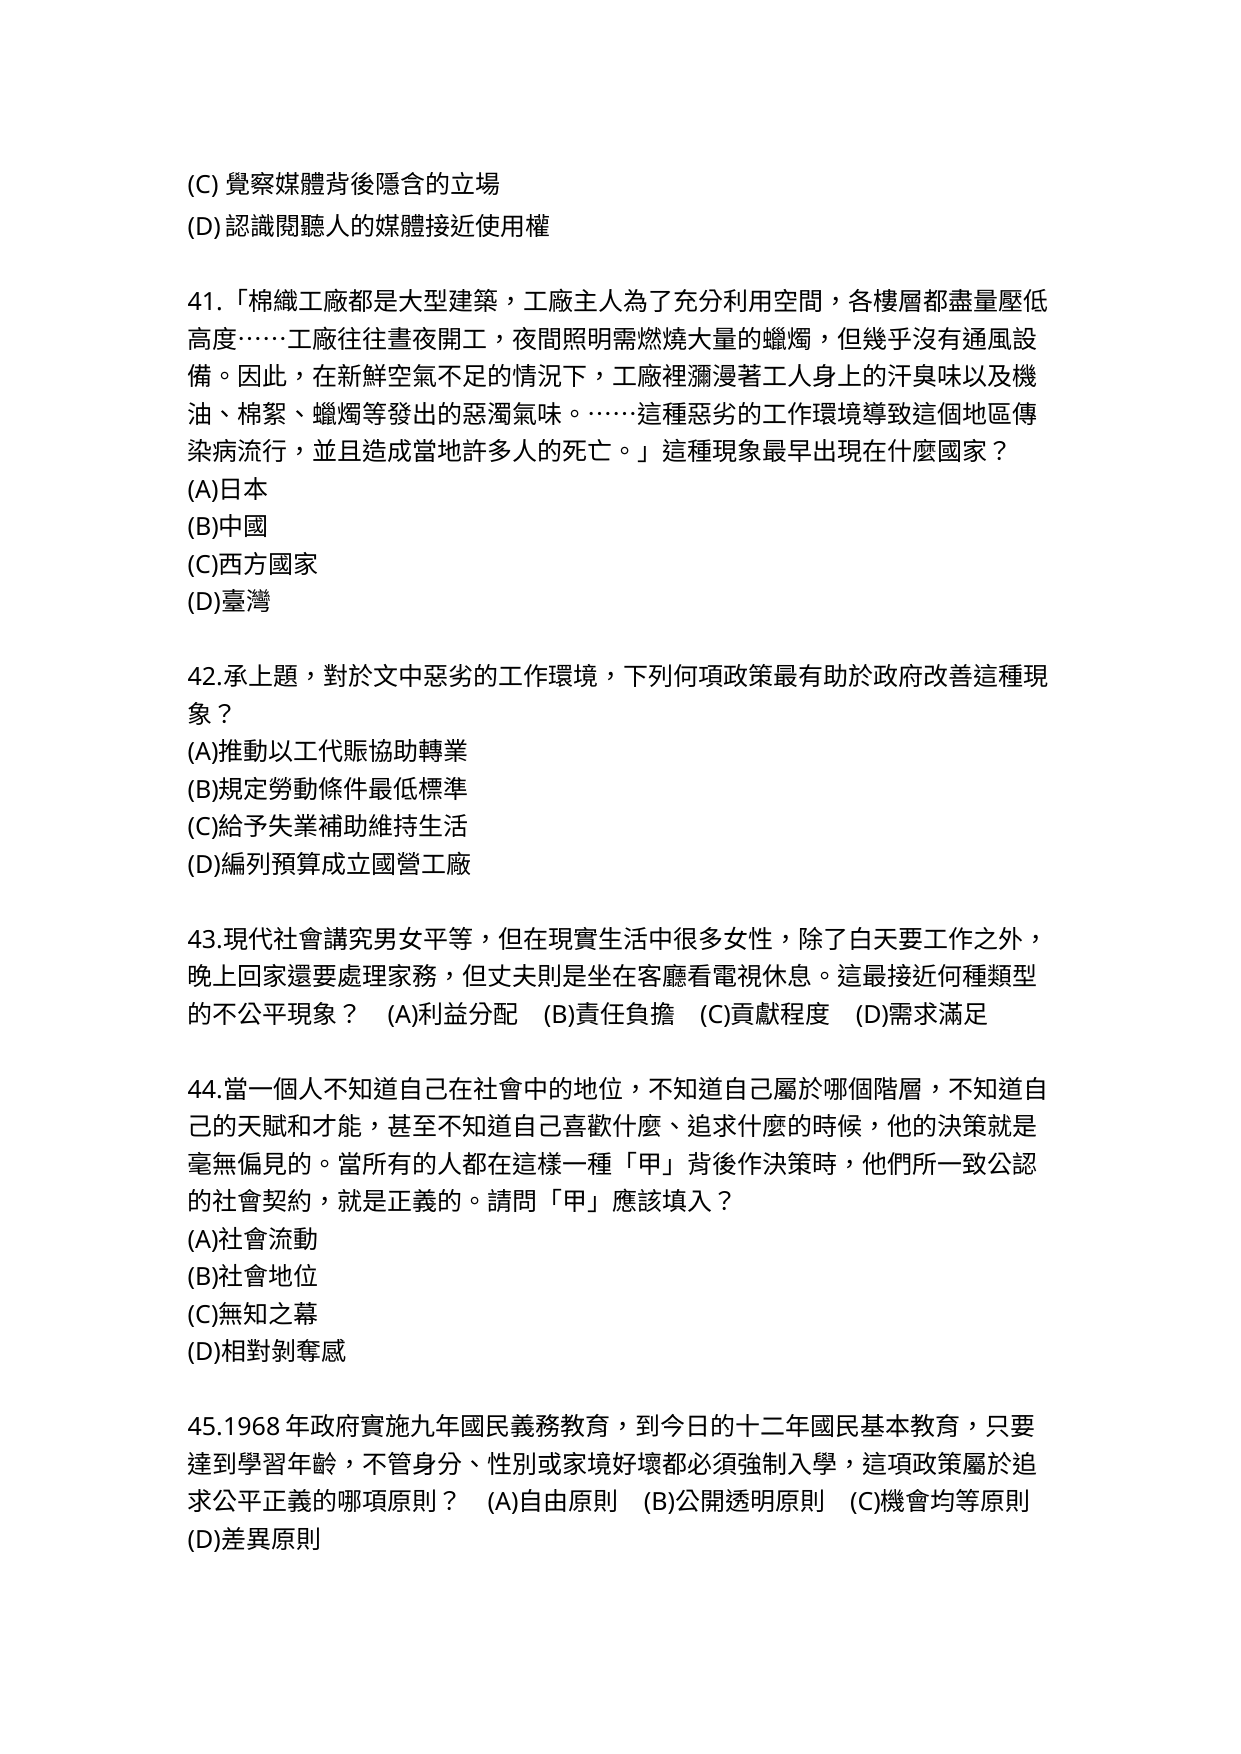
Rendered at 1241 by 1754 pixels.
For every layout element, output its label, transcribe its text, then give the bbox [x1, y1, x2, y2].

text (C)無知之幕 [187, 1294, 1053, 1331]
text (C)給予失業補助維持生活 [187, 806, 1053, 844]
text (C)西方國家 (D)臺灣 [187, 544, 1053, 619]
text (B)規定勞動條件最低標準 [187, 769, 1053, 806]
text (A)推動以工代賑協助轉業 [187, 731, 1053, 769]
list 覺察媒體背後隱含的立場 [187, 164, 1053, 201]
list 認識閱聽人的媒體接近使用權 [187, 206, 1053, 244]
text (D)編列預算成立國營工廠 [187, 844, 1053, 881]
text (D)相對剝奪感 [187, 1331, 1053, 1369]
text (B)社會地位 [187, 1256, 1053, 1294]
text 43.現代社會講究男女平等，但在現實生活中很多女性，除了白天要工作之外，晚上回家還要處理家務，但丈夫則是坐在客廳看電視休息。這最接近何種類型的不公平現象？ (A)利益分配 (B)責任負擔 (C)貢獻程度 (D)需求滿足 [187, 919, 1053, 1031]
text (A)社會流動 [187, 1219, 1053, 1256]
text 45.1968年政府實施九年國民義務教育，到今日的十二年國民基本教育，只要達到學習年齡，不管身分、性別或家境好壞都必須強制入學，這項政策屬於追求公平正義的哪項原則？ (A)自由原則 (B)公開透明原則 (C)機會均等原則 (D)差異原則 [187, 1406, 1053, 1556]
text 42.承上題，對於文中惡劣的工作環境，下列何項政策最有助於政府改善這種現象？ [187, 656, 1053, 731]
text 41.「棉織工廠都是大型建築，工廠主人為了充分利用空間，各樓層都盡量壓低高度……工廠往往晝夜開工，夜間照明需燃燒大量的蠟燭，但幾乎沒有通風設備。因此，在新鮮空氣不足的情況下，工廠裡瀰漫著工人身上的汗臭味以及機油、棉絮、蠟燭等發出的惡濁氣味。……這種惡劣的工作環境導致這個地區傳染病流行，並且造成當地許多人的死亡。」這種現象最早出現在什麼國家？ (A)日本 (B)中國 [187, 281, 1053, 544]
text 44.當一個人不知道自己在社會中的地位，不知道自己屬於哪個階層，不知道自己的天賦和才能，甚至不知道自己喜歡什麼、追求什麼的時候，他的決策就是毫無偏見的。當所有的人都在這樣一種「甲」背後作決策時，他們所一致公認的社會契約，就是正義的。請問「甲」應該填入？ [187, 1069, 1053, 1219]
